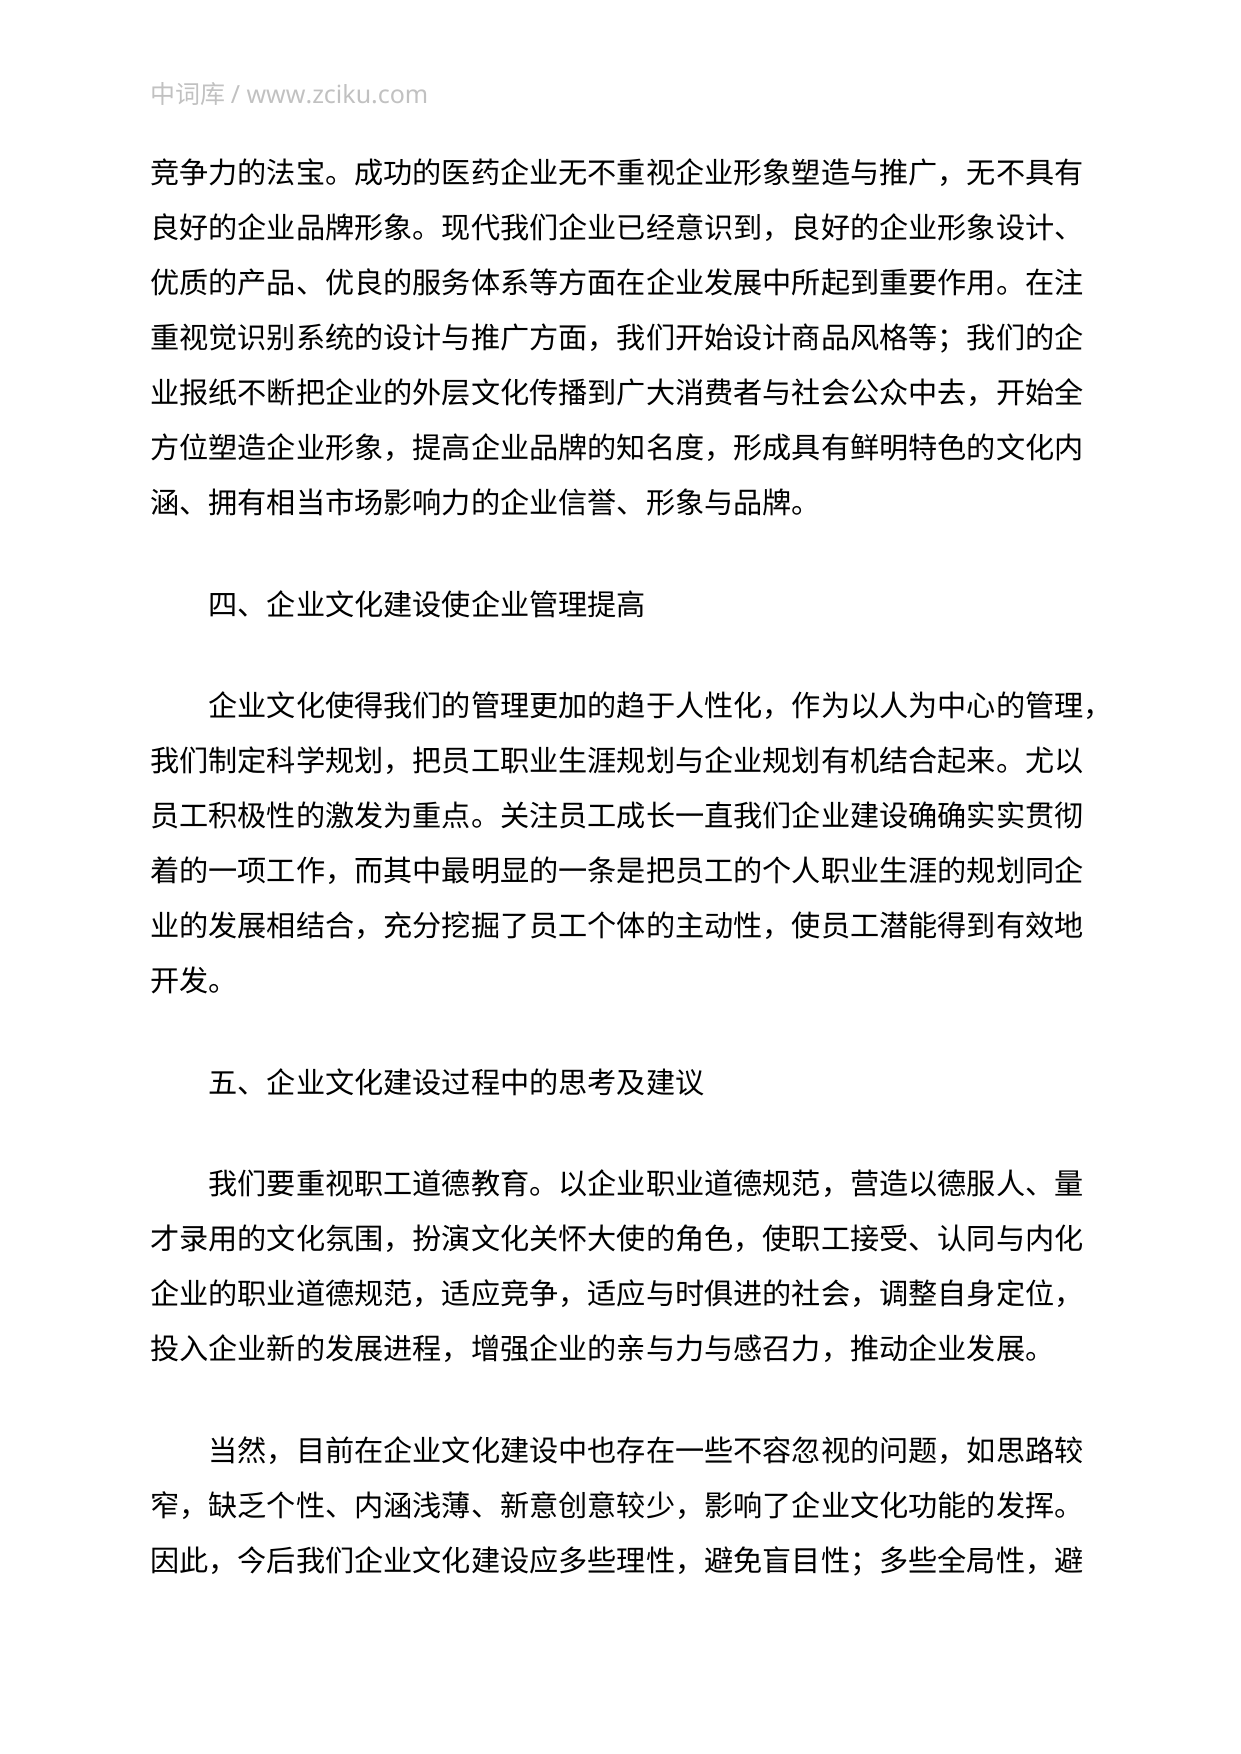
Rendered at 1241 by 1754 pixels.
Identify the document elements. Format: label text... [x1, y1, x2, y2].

text 企业文化使得我们的管理更加的趋于人性化，作为以人为中心的管理，我们制定科学规划，把员工职业生涯规划与企业规划有机结合起来。尤以员工积极性的激发为重点。关注员工成长一直我们企业建设确确实实贯彻着的一项工作，而其中最明显的一条是把员工的个人职业生涯的规划同企业的发展相结合，充分挖掘了员工个体的主动性，使员工潜能得到有效地开发。 [150, 683, 1090, 1000]
text 我们要重视职工道德教育。以企业职业道德规范，营造以德服人、量才录用的文化氛围，扮演文化关怀大使的角色，使职工接受、认同与内化企业的职业道德规范，适应竞争，适应与时俱进的社会，调整自身定位，投入企业新的发展进程，增强企业的亲与力与感召力，推动企业发展。 [150, 1161, 1090, 1368]
text 五、企业文化建设过程中的思考及建议 [150, 1059, 1090, 1101]
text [150, 150, 1090, 522]
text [150, 1427, 1090, 1579]
text 四、企业文化建设使企业管理提高 [150, 581, 1090, 623]
